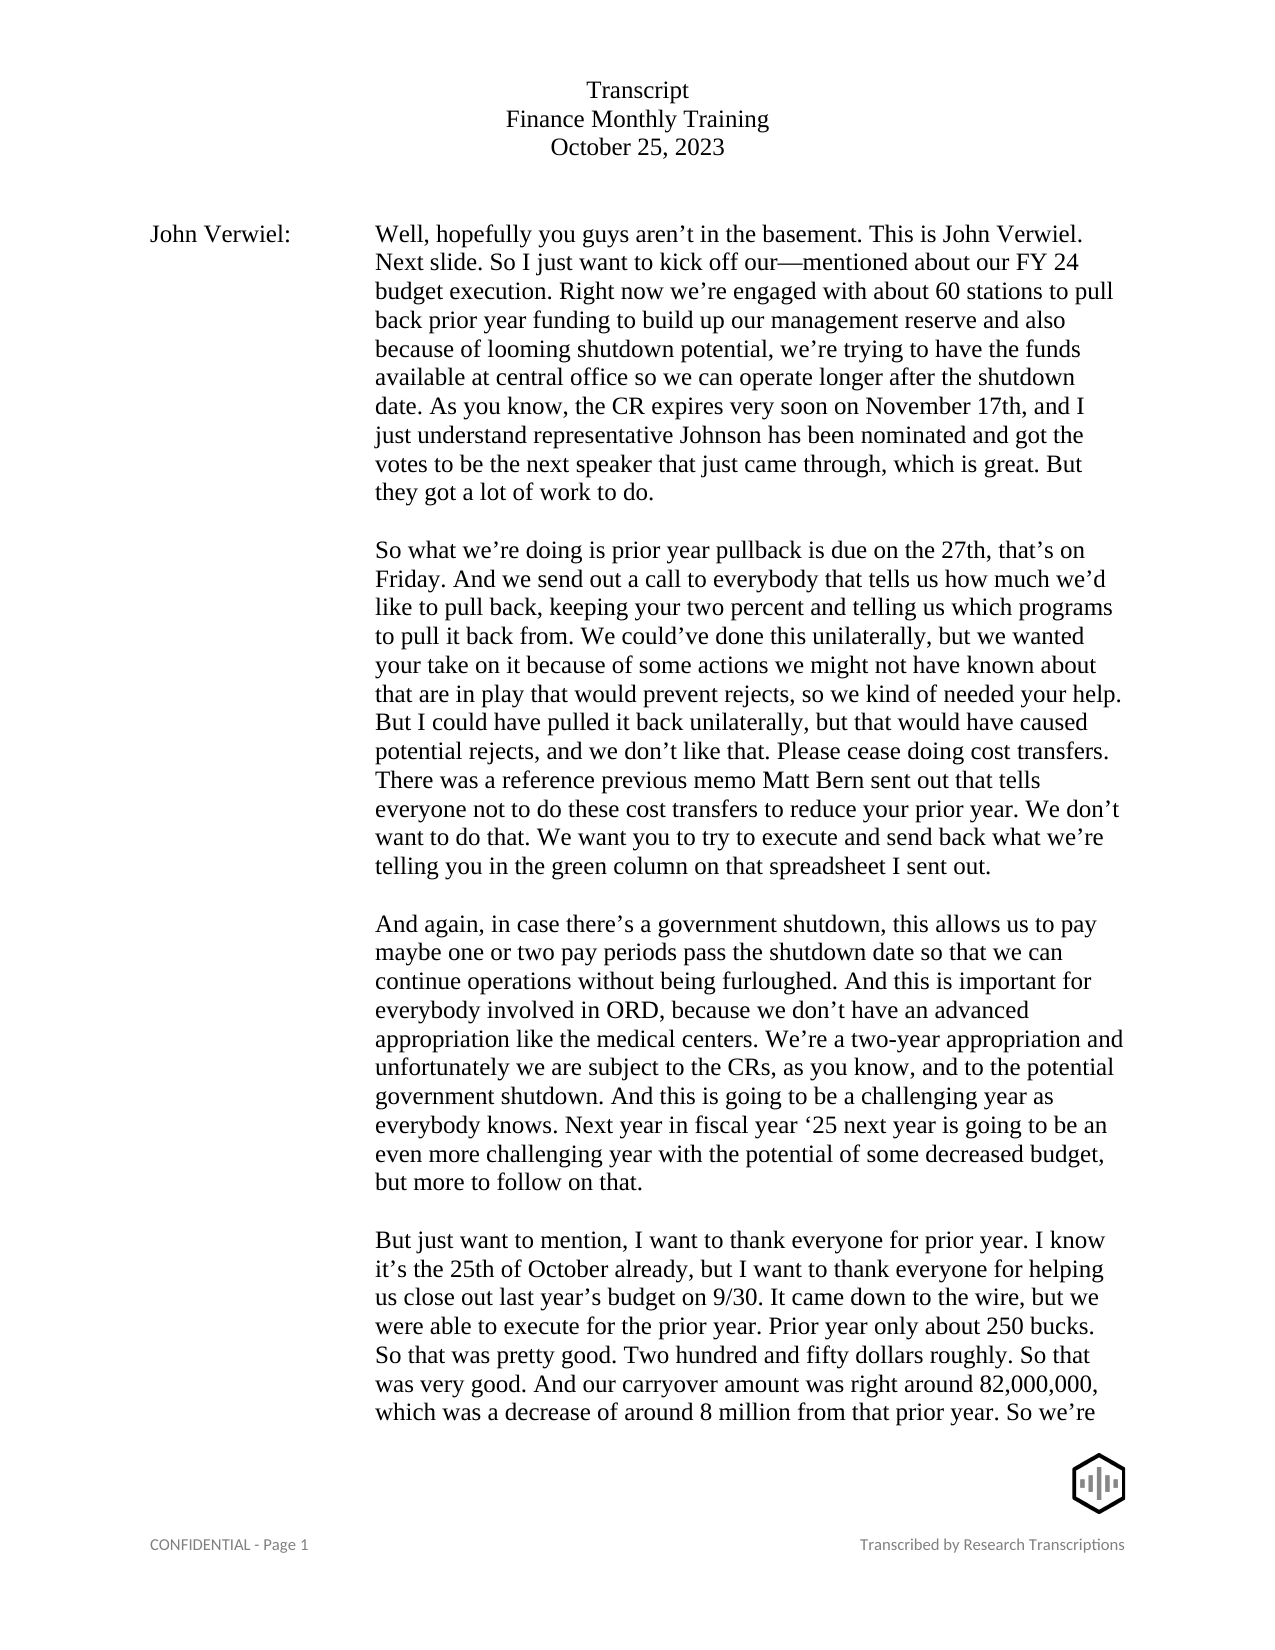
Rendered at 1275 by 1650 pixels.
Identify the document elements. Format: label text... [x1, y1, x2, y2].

picture [1072, 1453, 1125, 1514]
